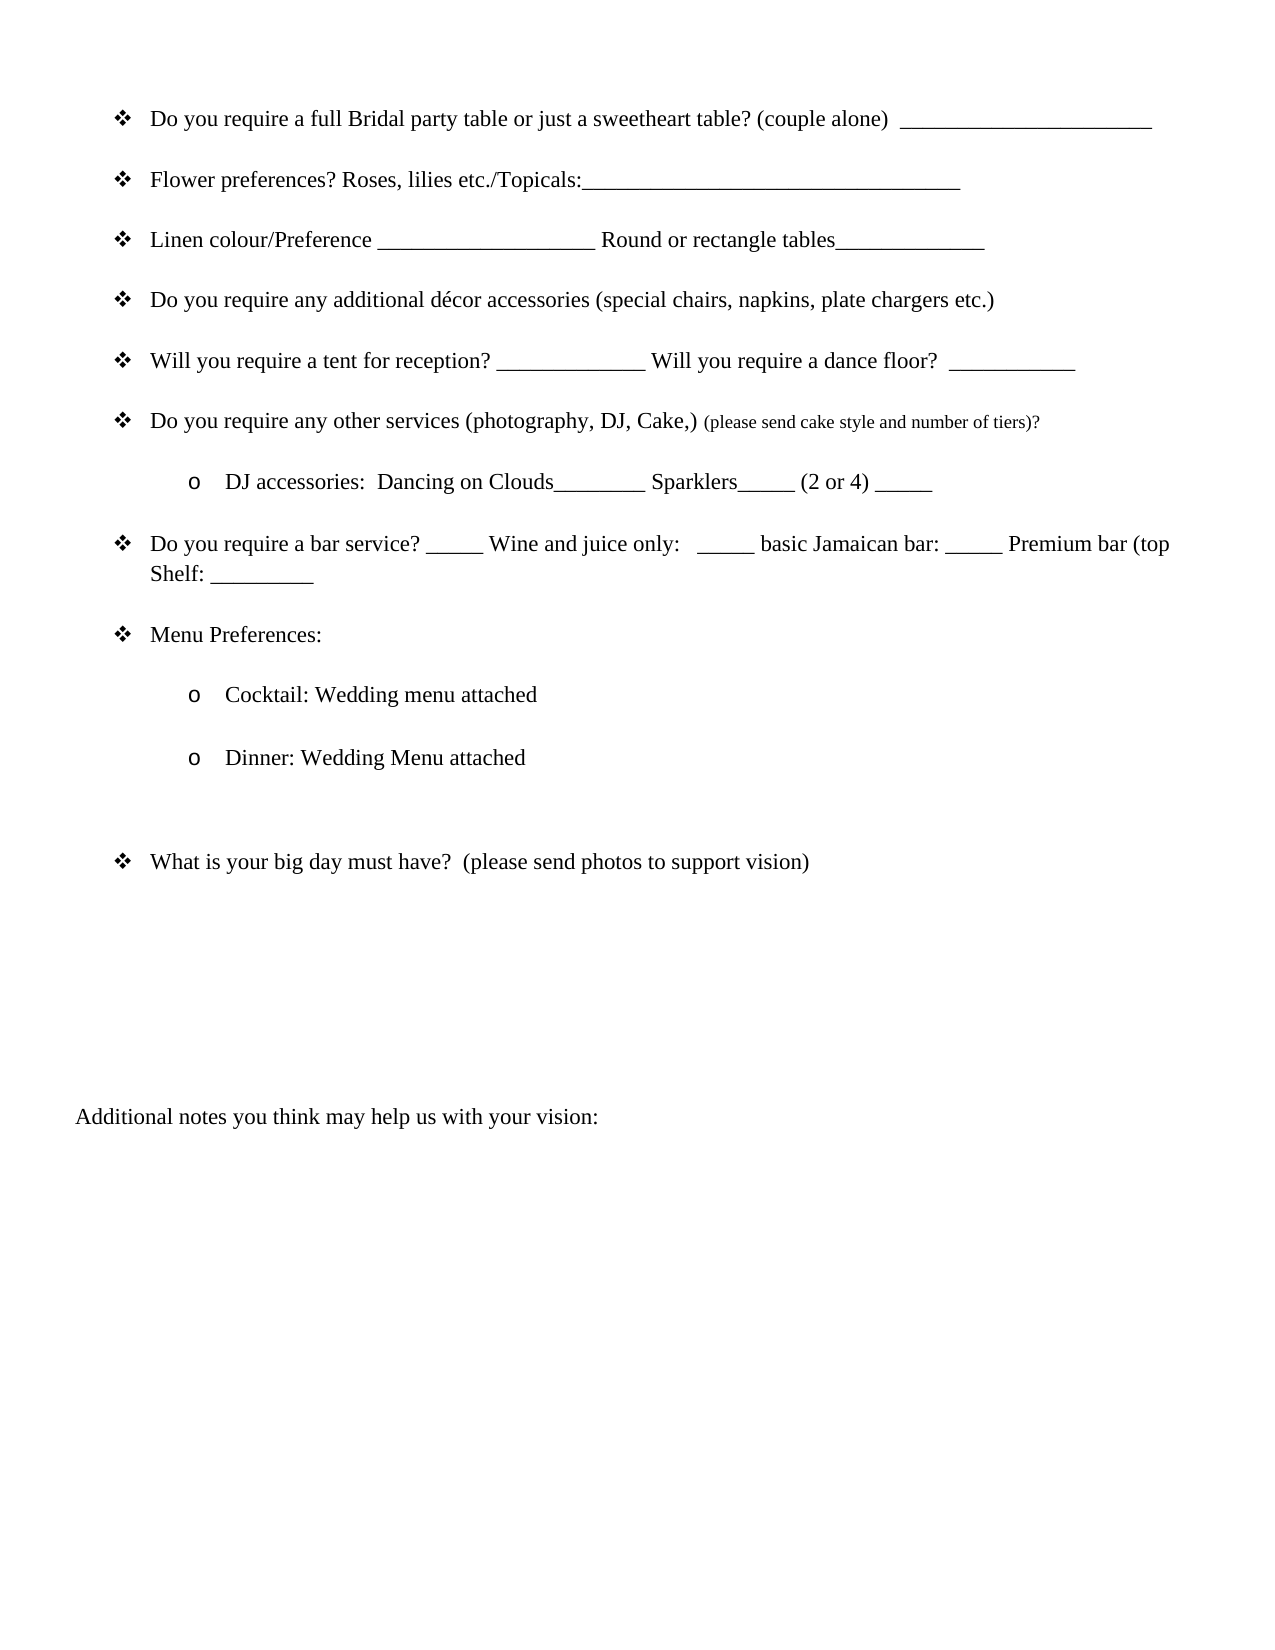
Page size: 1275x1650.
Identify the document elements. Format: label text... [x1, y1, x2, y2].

list Linen colour/Preference ___________________ Round or rectangle tables_____________ [112, 226, 1200, 252]
list DJ accessories: Dancing on Clouds________ Sparklers_____ (2 or 4) _____ [187, 468, 1200, 496]
list Flower preferences? Roses, lilies etc./Topicals:_________________________________ [112, 166, 1200, 192]
list Do you require a full Bridal party table or just a sweetheart table? (couple alone) ______________________ [112, 105, 1200, 132]
list Dinner: Wedding Menu attached [187, 744, 1200, 772]
list Do you require any other services (photography, DJ, Cake,) (please send cake style and number of tiers)? [112, 407, 1200, 434]
text Additional notes you think may help us with your vision: [75, 1103, 1200, 1130]
list Do you require any additional décor accessories (special chairs, napkins, plate chargers etc.) [112, 286, 1200, 313]
list Cocktail: Wedding menu attached [187, 681, 1200, 709]
list Menu Preferences: [112, 621, 1200, 647]
list What is your big day must have? (please send photos to support vision) [112, 848, 1200, 874]
list Do you require a bar service? _____ Wine and juice only: _____ basic Jamaican bar: _____ Premium bar (top Shelf: _________ [112, 530, 1200, 587]
list Will you require a tent for reception? _____________ Will you require a dance floor? ___________ [112, 347, 1200, 373]
